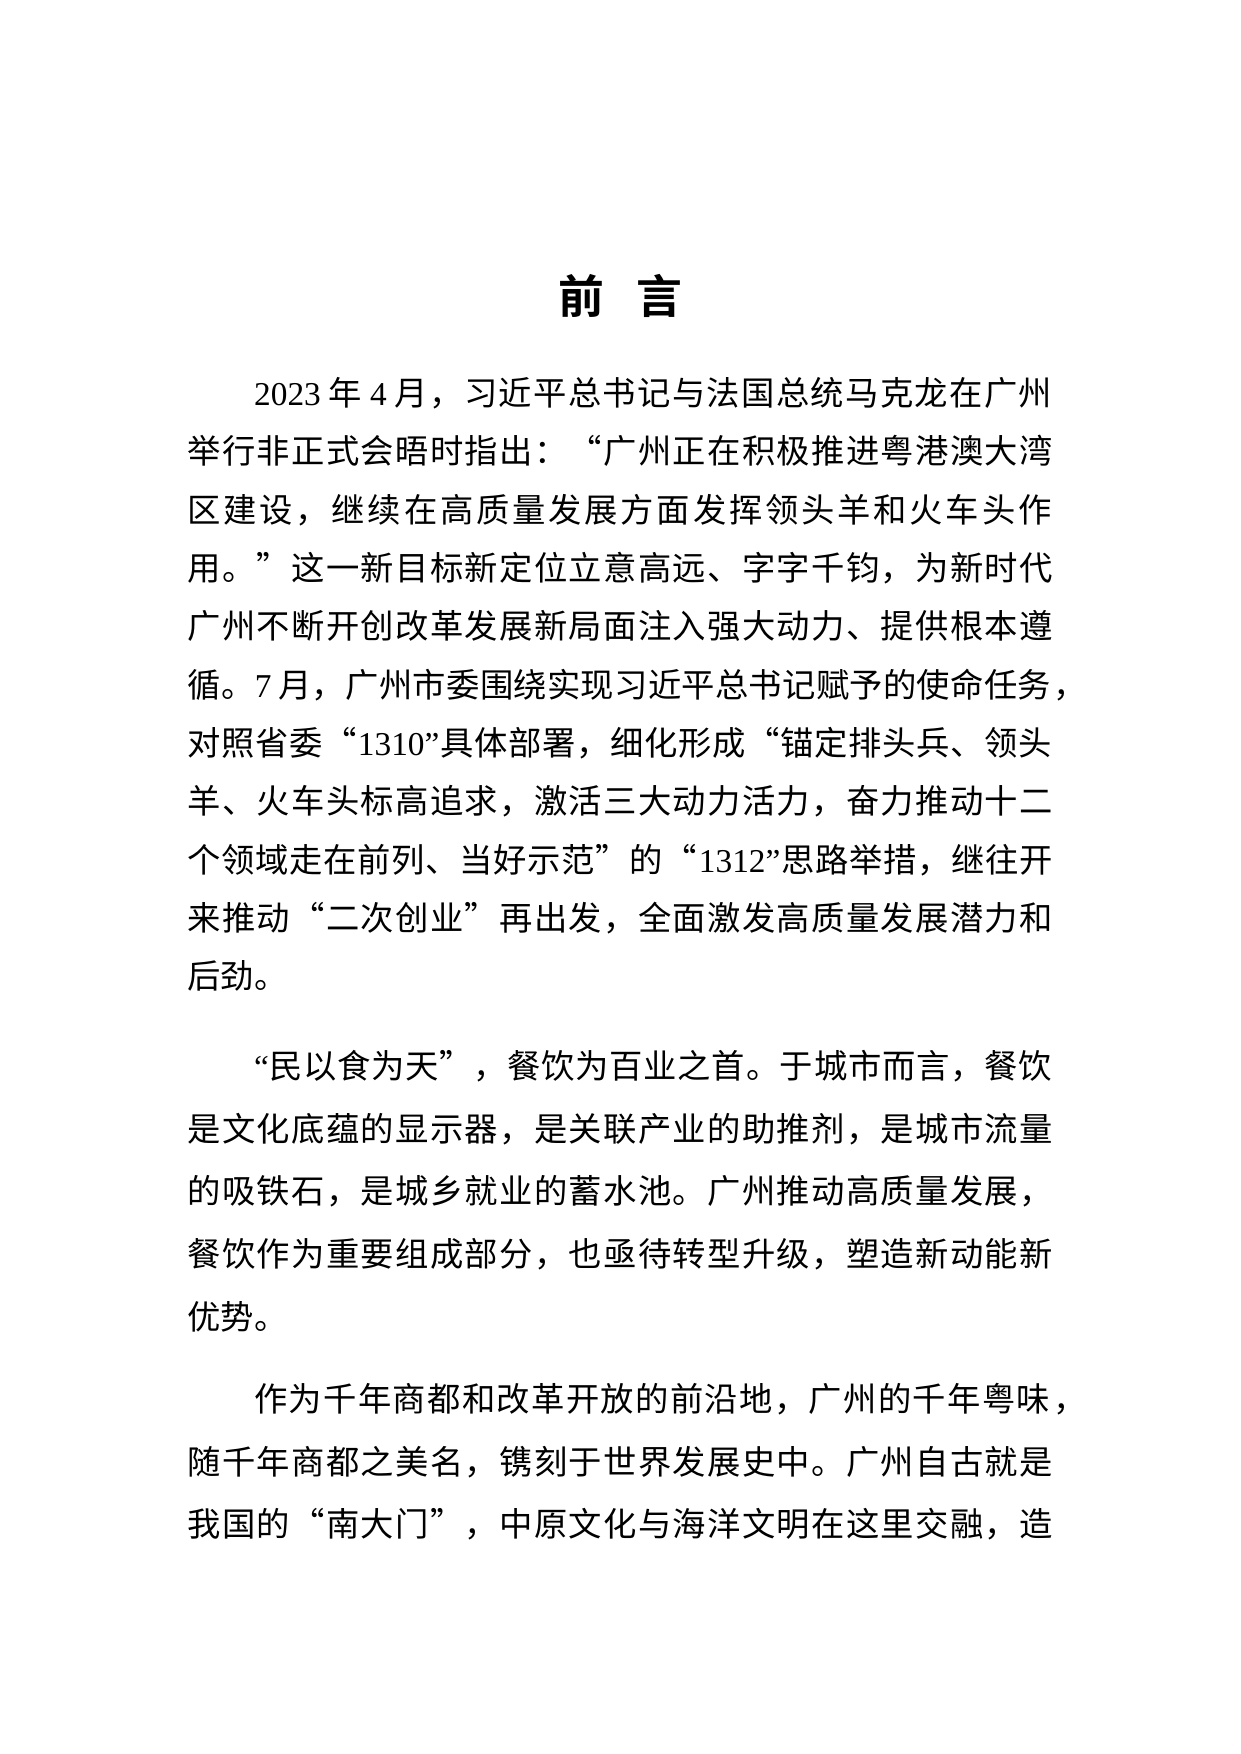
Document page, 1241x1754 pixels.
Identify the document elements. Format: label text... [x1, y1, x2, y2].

text “民以食为天”，餐饮为百业之首。于城市而言，餐饮是文化底蕴的显示器，是关联产业的助推剂，是城市流量的吸铁石，是城乡就业的蓄水池。广州推动高质量发展，餐饮作为重要组成部分，也亟待转型升级，塑造新动能新优势。 [187, 1040, 1053, 1339]
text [187, 1373, 1053, 1546]
text 2023年4月，习近平总书记与法国总统马克龙在广州举行非正式会晤时指出：“广州正在积极推进粤港澳大湾区建设，继续在高质量发展方面发挥领头羊和火车头作用。”这一新目标新定位立意高远、字字千钧，为新时代广州不断开创改革发展新局面注入强大动力、提供根本遵循。7月，广州市委围绕实现习近平总书记赋予的使命任务，对照省委“1310”具体部署，细化形成“锚定排头兵、领头羊、火车头标高追求，激活三大动力活力，奋力推动十二个领域走在前列、当好示范”的“1312”思路举措，继往开来推动“二次创业”再出发，全面激发高质量发展潜力和后劲。 [187, 359, 1053, 1000]
subtitle 前 言 [187, 254, 1053, 334]
